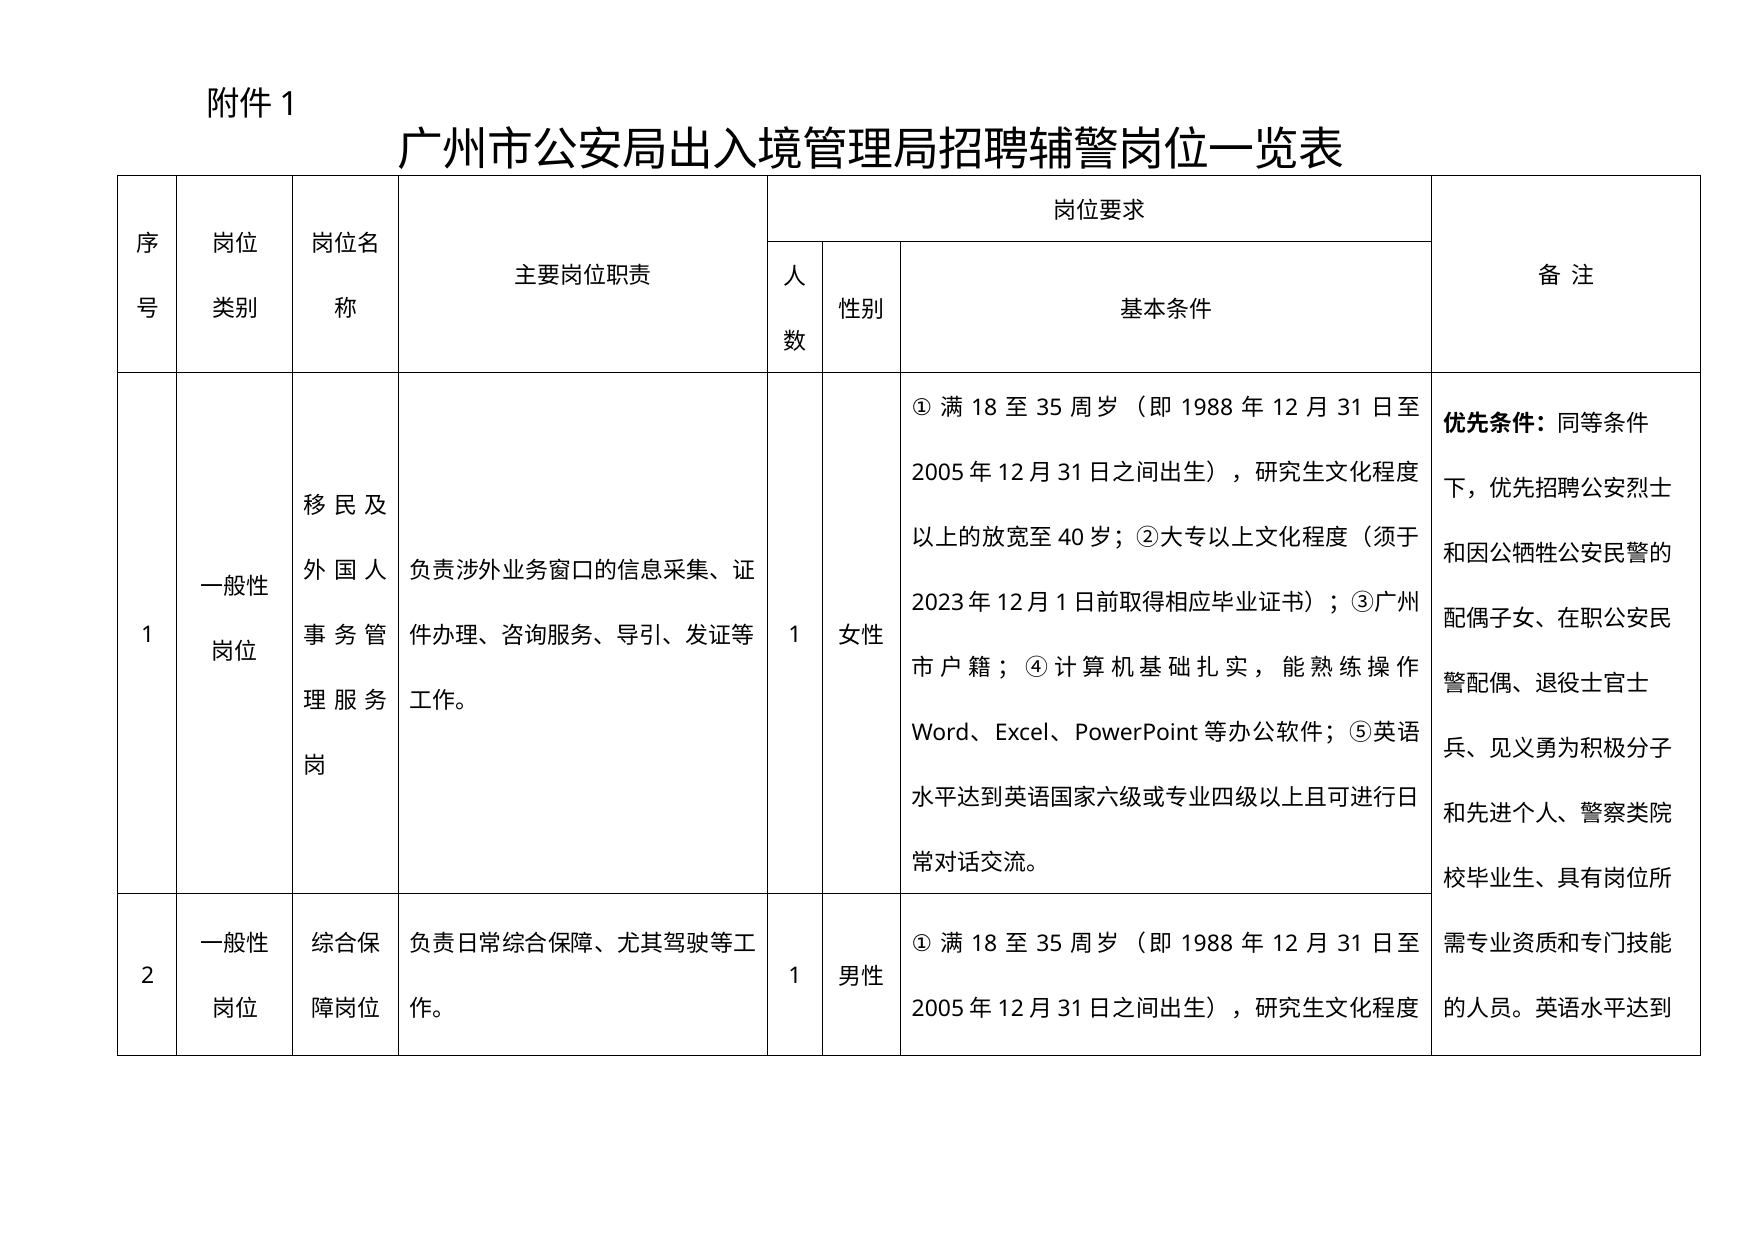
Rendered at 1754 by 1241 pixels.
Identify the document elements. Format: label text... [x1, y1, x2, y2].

text 附件1 [207, 75, 1535, 125]
table_cell 负责日常综合保障、尤其驾驶等工作。 [399, 894, 767, 1055]
table_header 主要岗位职责 [399, 176, 767, 372]
table_header 岗位 类别 [177, 176, 292, 372]
table_cell ①满18至35周岁（即1988年12月31日至2005年12月31日之间出生），研究生文化程度以上的放宽至40岁；②大专以上文化程度（须于2023年12月1日前取得相应毕业证书）；③广州市户籍；④计算机基础扎实，能熟练操作Word、Excel、PowerPoint等办公软件；⑤英语水平达到英语国家六级或专业四级以上且可进行日常对话交流。 [901, 373, 1431, 893]
table_cell 基本条件 [901, 242, 1431, 372]
text 广州市公安局出入境管理局招聘辅警岗位一览表 [207, 125, 1535, 175]
table_cell 综合保障岗位 [293, 894, 398, 1055]
table_cell 负责涉外业务窗口的信息采集、证件办理、咨询服务、导引、发证等工作。 [399, 373, 767, 893]
table_cell 男性 [823, 894, 900, 1055]
table_cell 优先条件：同等条件下，优先招聘公安烈士和因公牺牲公安民警的配偶子女、在职公安民警配偶、退役士官士兵、见义勇为积极分子和先进个人、警察类院校毕业生、具有岗位所需专业资质和专门技能的人员。英语水平达到英语国家六级或专业四级以上且可进行日常对话交流；研究生文化程度以上；有B2以上准驾车型驾照且能驾驶11座面包车。 [1432, 373, 1700, 1055]
table_cell 移民及外国人事务管理服务岗 [293, 373, 398, 893]
table_cell 1 [768, 894, 822, 1055]
table_cell 2 [118, 894, 176, 1055]
table_cell 一般性 岗位 [177, 894, 292, 1055]
table_cell 1 [768, 373, 822, 893]
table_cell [901, 894, 1431, 1055]
table_cell 人数 [768, 242, 822, 372]
table_cell 女性 [823, 373, 900, 893]
table_header 序号 [118, 176, 176, 372]
table_cell 1 [118, 373, 176, 893]
table_header 备 注 [1432, 176, 1700, 372]
table_header 岗位要求 [768, 176, 1431, 241]
table_header 岗位名称 [293, 176, 398, 372]
table_cell 性别 [823, 242, 900, 372]
table_cell 一般性 岗位 [177, 373, 292, 893]
